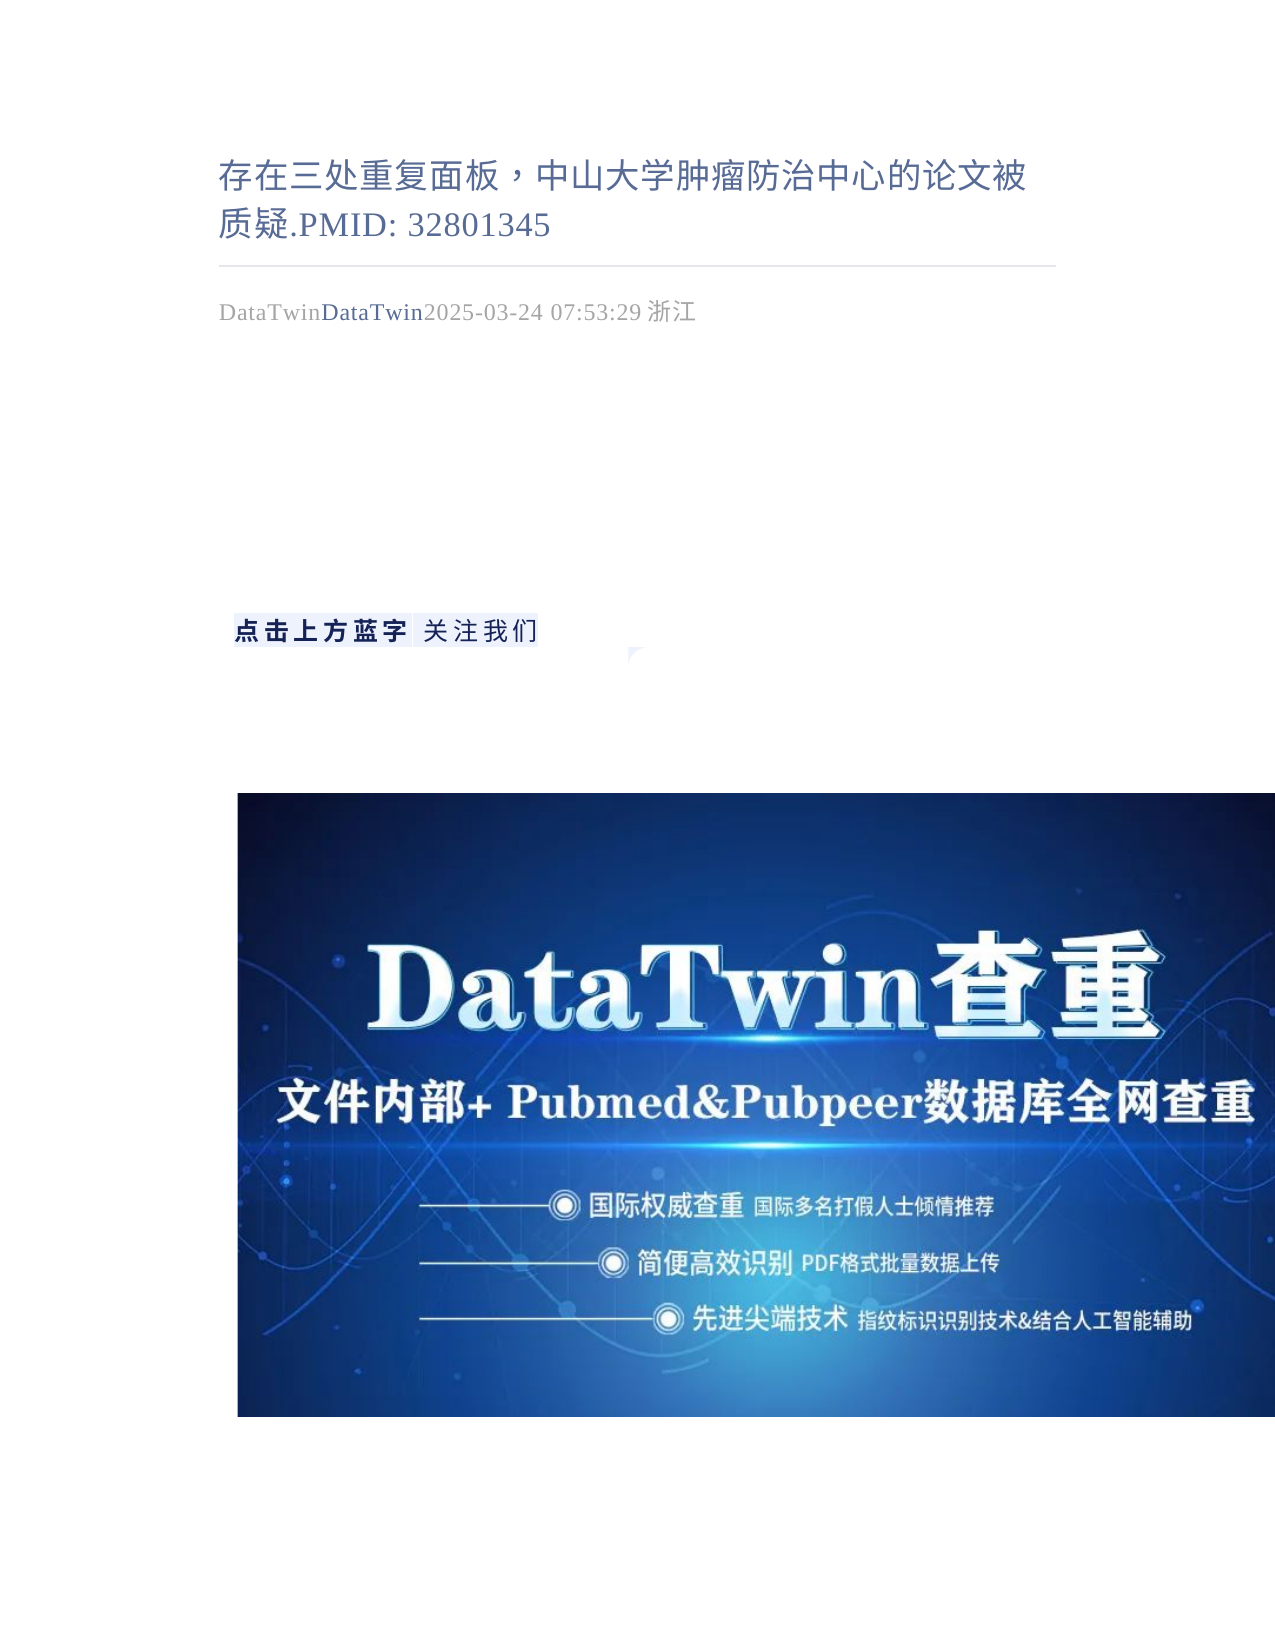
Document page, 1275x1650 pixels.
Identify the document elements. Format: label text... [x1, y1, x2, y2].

text 点击上方蓝字 关注我们 [234, 610, 1041, 647]
picture [237, 793, 1275, 1417]
list DataTwinDataTwin2025-03-24 07:53:29浙江 [219, 287, 1056, 327]
title 存在三处重复面板，中山大学肿瘤防治中心的论文被质疑.PMID: 32801345 [219, 150, 1056, 265]
